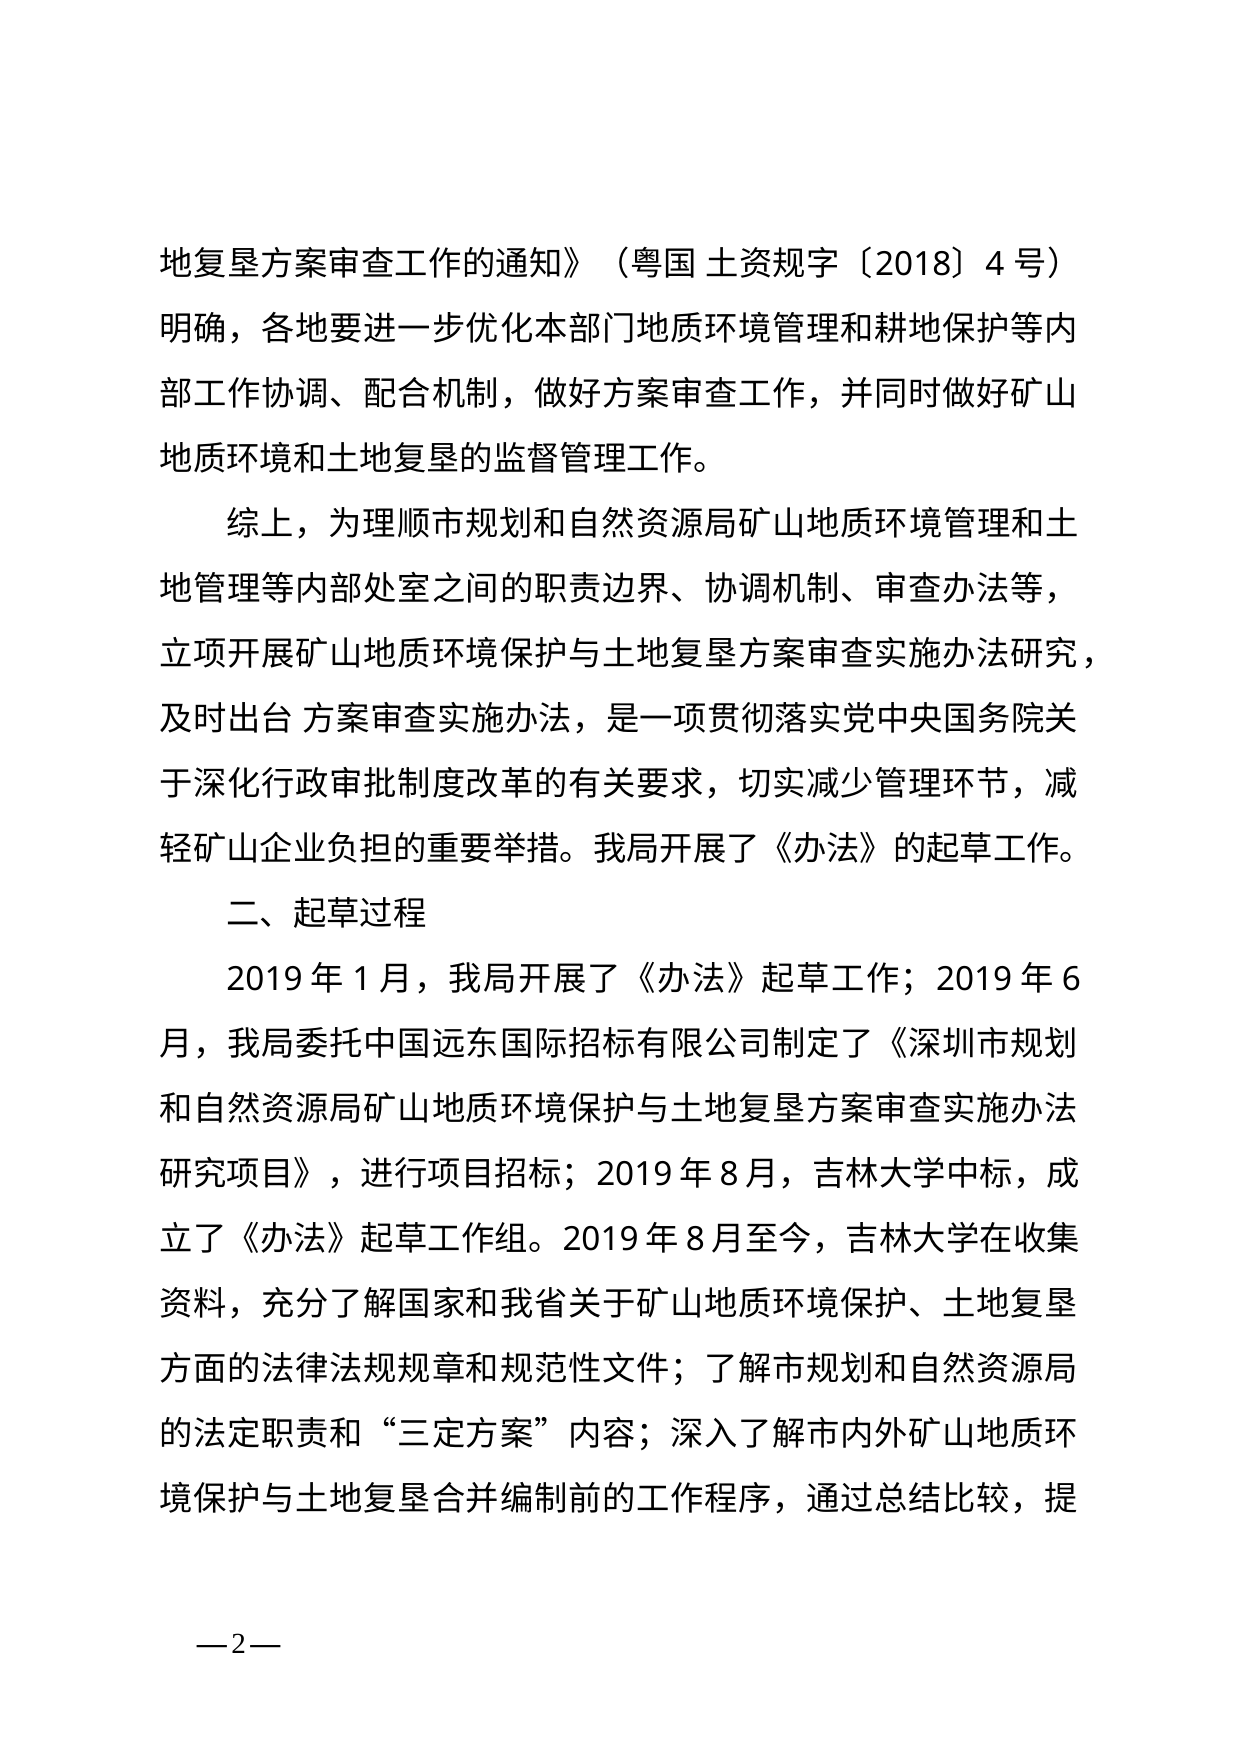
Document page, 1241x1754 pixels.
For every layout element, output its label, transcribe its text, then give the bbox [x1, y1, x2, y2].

text 二、起草过程 [159, 878, 1081, 943]
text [159, 228, 1081, 488]
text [159, 943, 1081, 1528]
text 综上，为理顺市规划和自然资源局矿山地质环境管理和土地管理等内部处室之间的职责边界、协调机制、审查办法等，立项开展矿山地质环境保护与土地复垦方案审查实施办法研究，及时出台 方案审查实施办法，是一项贯彻落实党中央国务院关于深化行政审批制度改革的有关要求，切实减少管理环节，减轻矿山企业负担的重要举措。我局开展了《办法》的起草工作。 [159, 488, 1081, 878]
